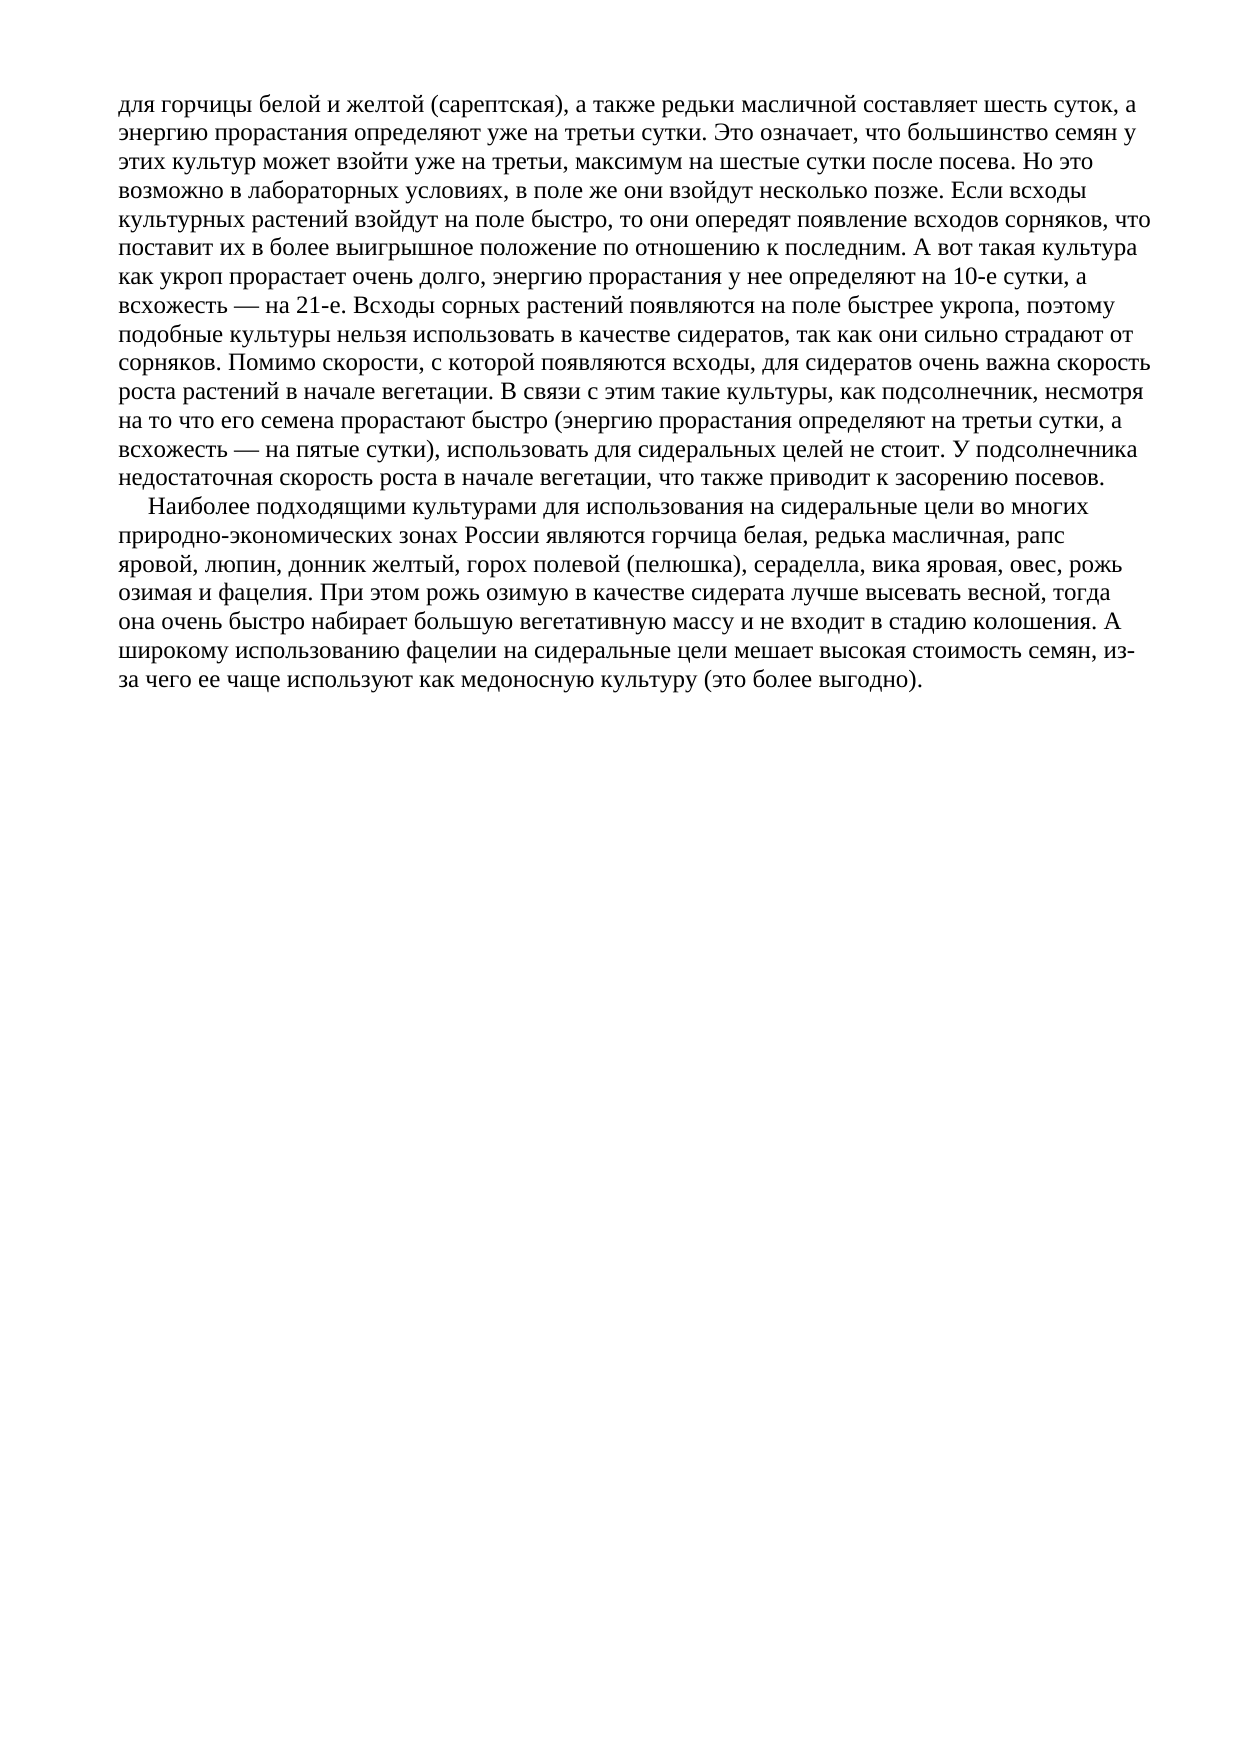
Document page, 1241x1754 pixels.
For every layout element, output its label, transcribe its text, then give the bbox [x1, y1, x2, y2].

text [118, 89, 1152, 491]
text Наиболее подходящими культурами для использования на сидеральные цели во многих природно-экономических зонах России являются горчица белая, редька масличная, рапс яровой, люпин, донник желтый, горох полевой (пелюшка), сераделла, вика яровая, овес, рожь озимая и фацелия. При этом рожь озимую в качестве сидерата лучше высевать весной, тогда она очень быстро набирает большую вегетативную массу и не входит в стадию колошения. А широкому использованию фацелии на сидеральные цели мешает высокая стоимость семян, из-за чего ее чаще используют как медоносную культуру (это более выгодно). [118, 491, 1152, 692]
